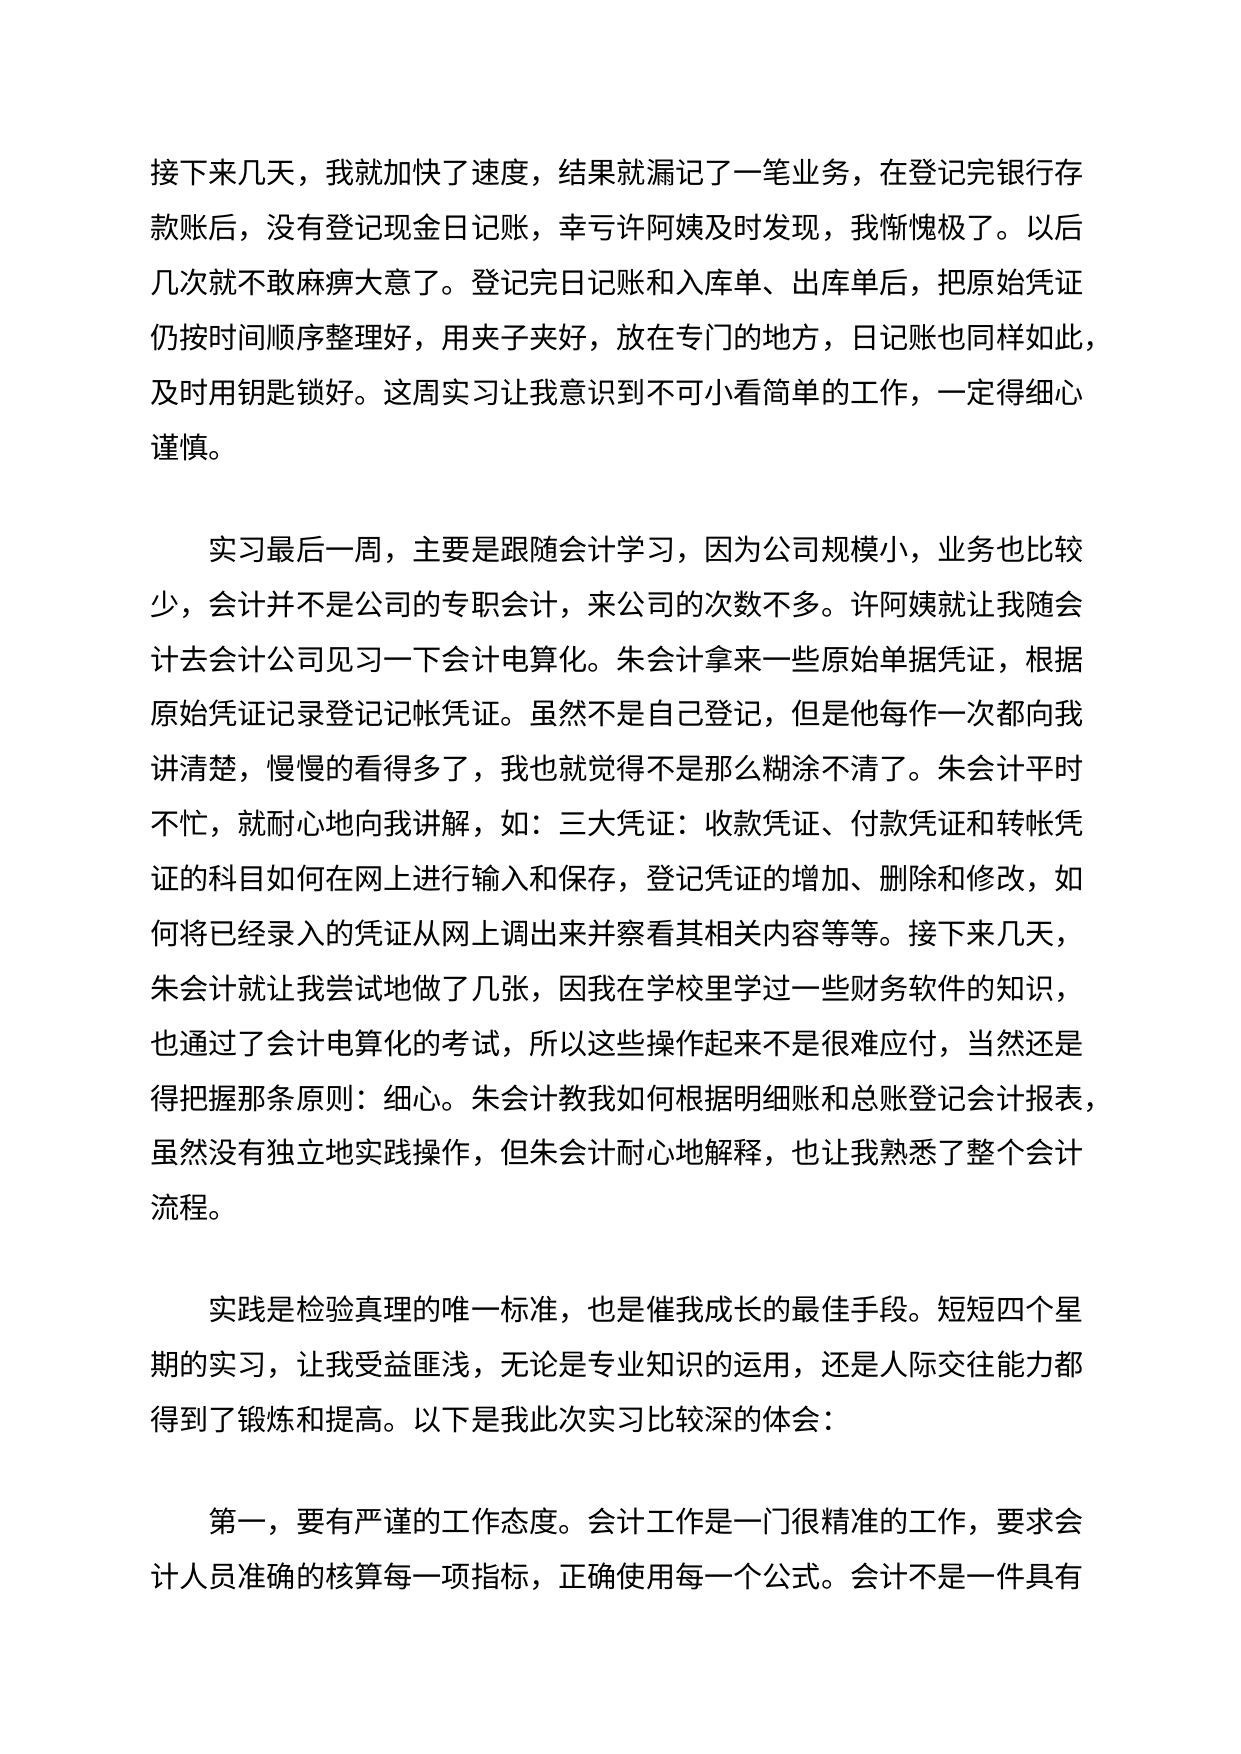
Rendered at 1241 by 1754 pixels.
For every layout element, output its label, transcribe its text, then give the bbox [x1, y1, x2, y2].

text 实践是检验真理的唯一标准，也是催我成长的最佳手段。短短四个星期的实习，让我受益匪浅，无论是专业知识的运用，还是人际交往能力都得到了锻炼和提高。以下是我此次实习比较深的体会： [150, 1287, 1090, 1439]
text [150, 1498, 1090, 1596]
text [150, 150, 1090, 467]
text 实习最后一周，主要是跟随会计学习，因为公司规模小，业务也比较少，会计并不是公司的专职会计，来公司的次数不多。许阿姨就让我随会计去会计公司见习一下会计电算化。朱会计拿来一些原始单据凭证，根据原始凭证记录登记记帐凭证。虽然不是自己登记，但是他每作一次都向我讲清楚，慢慢的看得多了，我也就觉得不是那么糊涂不清了。朱会计平时不忙，就耐心地向我讲解，如：三大凭证：收款凭证、付款凭证和转帐凭证的科目如何在网上进行输入和保存，登记凭证的增加、删除和修改，如何将已经录入的凭证从网上调出来并察看其相关内容等等。接下来几天，朱会计就让我尝试地做了几张，因我在学校里学过一些财务软件的知识，也通过了会计电算化的考试，所以这些操作起来不是很难应付，当然还是得把握那条原则：细心。朱会计教我如何根据明细账和总账登记会计报表，虽然没有独立地实践操作，但朱会计耐心地解释，也让我熟悉了整个会计流程。 [150, 526, 1090, 1227]
